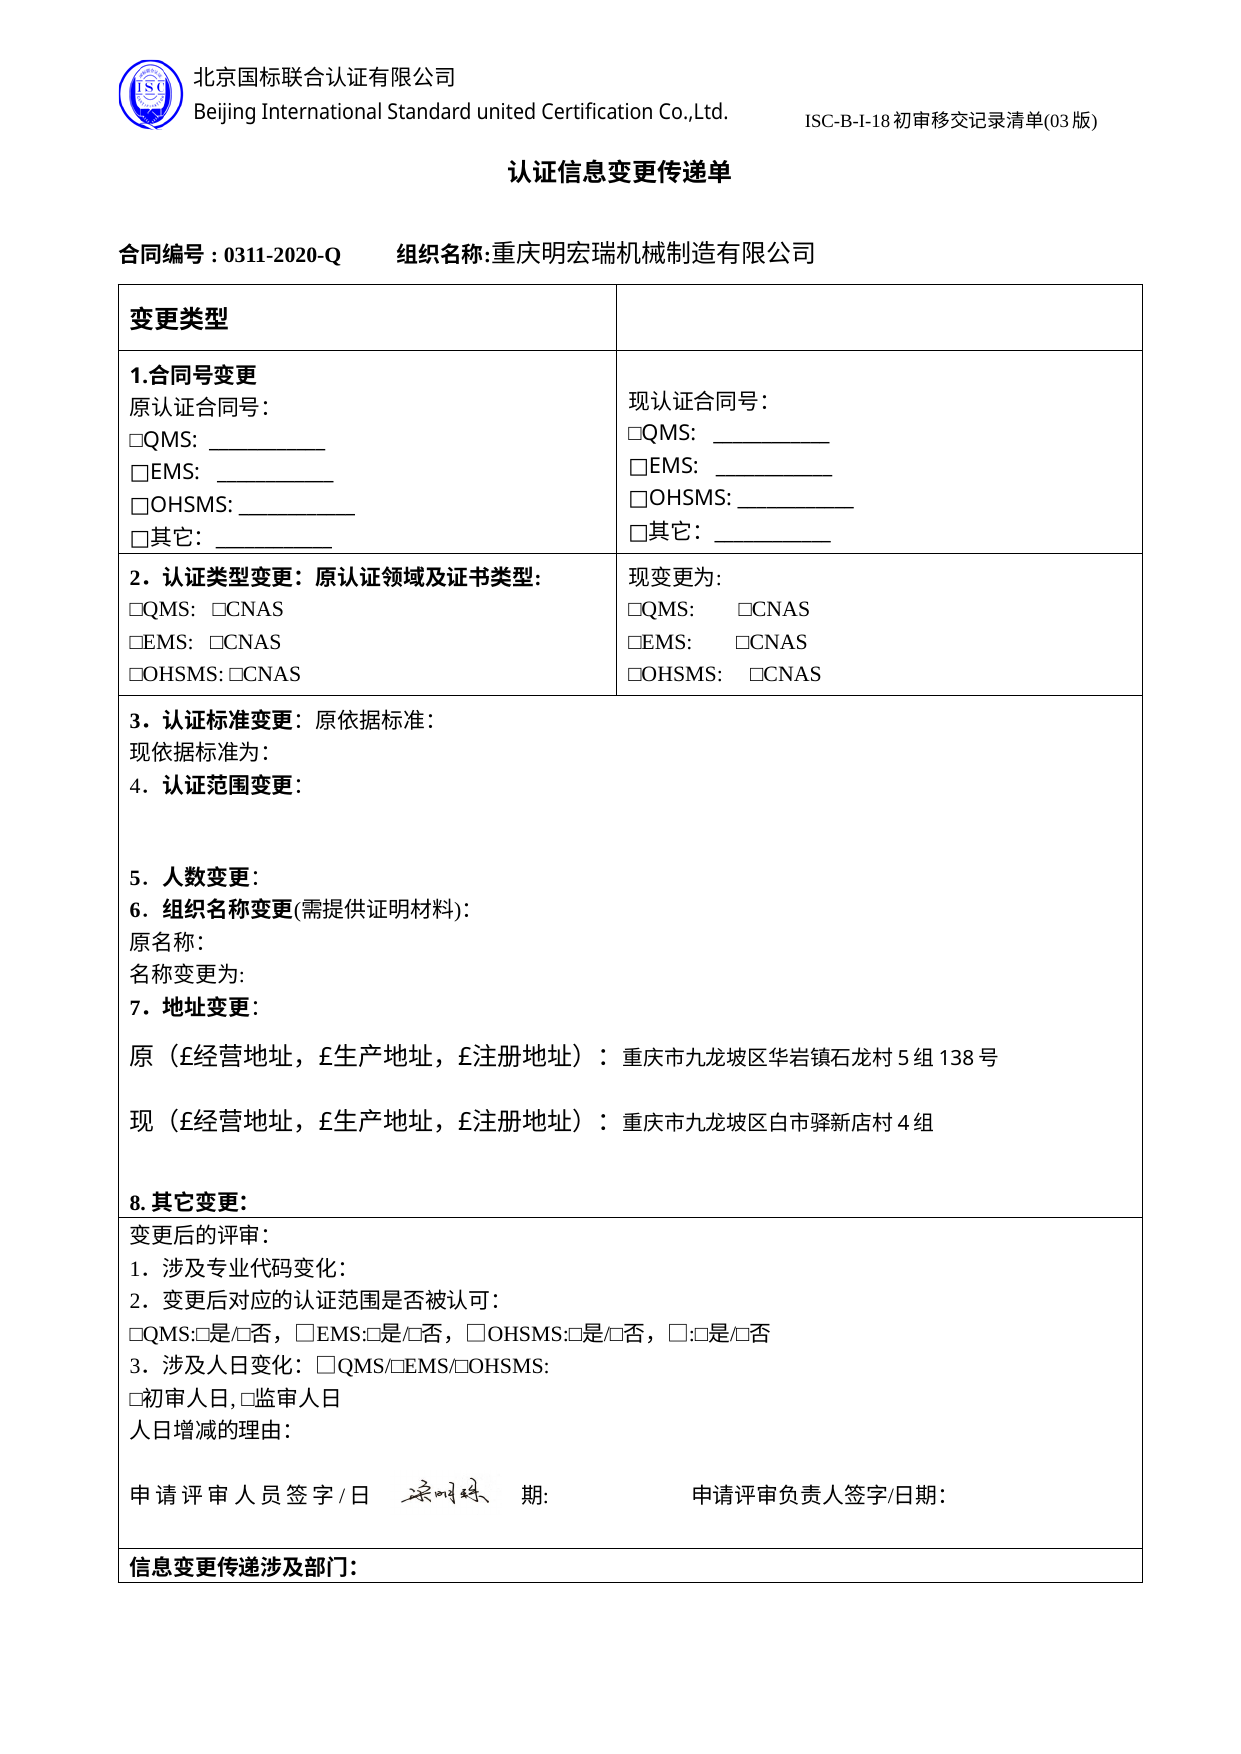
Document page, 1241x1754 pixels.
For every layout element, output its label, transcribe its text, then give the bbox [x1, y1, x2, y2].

text 认证信息变更传递单 [118, 138, 1122, 203]
table_cell 3．认证标准变更：原依据标准： 现依据标准为： 4．认证范围变更： 5．人数变更： 6．组织名称变更(需提供证明材料)： 原名称： 名称变更为: 7．地址变更： 原（£经营地址，£生产地址，£注册地址）：重庆市九龙坡区华岩镇石龙村5组138号 现（£经营地址，£生产地址，£注册地址）：重庆市九龙坡区白市驿新店村4组 8. 其它变更： [119, 696, 1142, 1217]
table_cell 信息变更传递涉及部门： [119, 1549, 1142, 1582]
picture [389, 1470, 503, 1515]
table_cell 2．认证类型变更：原认证领域及证书类型: □QMS: □CNAS □EMS: □CNAS □OHSMS: □CNAS [119, 554, 616, 695]
picture [118, 59, 184, 129]
table_cell 现变更为: □QMS: □CNAS □EMS: □CNAS □OHSMS: □CNAS [617, 554, 1142, 695]
table_header 变更类型 [119, 285, 616, 350]
table_cell 现认证合同号： □QMS: ____________ □EMS: ____________ □OHSMS: ____________ □其它：____________ [617, 351, 1142, 552]
table_cell 1.合同号变更 原认证合同号： □QMS: ____________ □EMS: ____________ □OHSMS: ____________ □其它：____________ [119, 351, 616, 552]
table_header [617, 285, 1142, 350]
table_cell 变更后的评审： 1．涉及专业代码变化： 2．变更后对应的认证范围是否被认可： □QMS:□是/□否，□EMS:□是/□否，□OHSMS:□是/□否，□:□是/□否 3．涉及人日变化：□QMS/□EMS/□OHSMS: □初审人日, □监审人日 人日增减的理由： 申请评审人员签字/日期: 申请评审负责人签字/日期： [119, 1218, 1142, 1548]
text 合同编号 : 0311-2020-Q 组织名称:重庆明宏瑞机械制造有限公司 [118, 219, 1122, 284]
